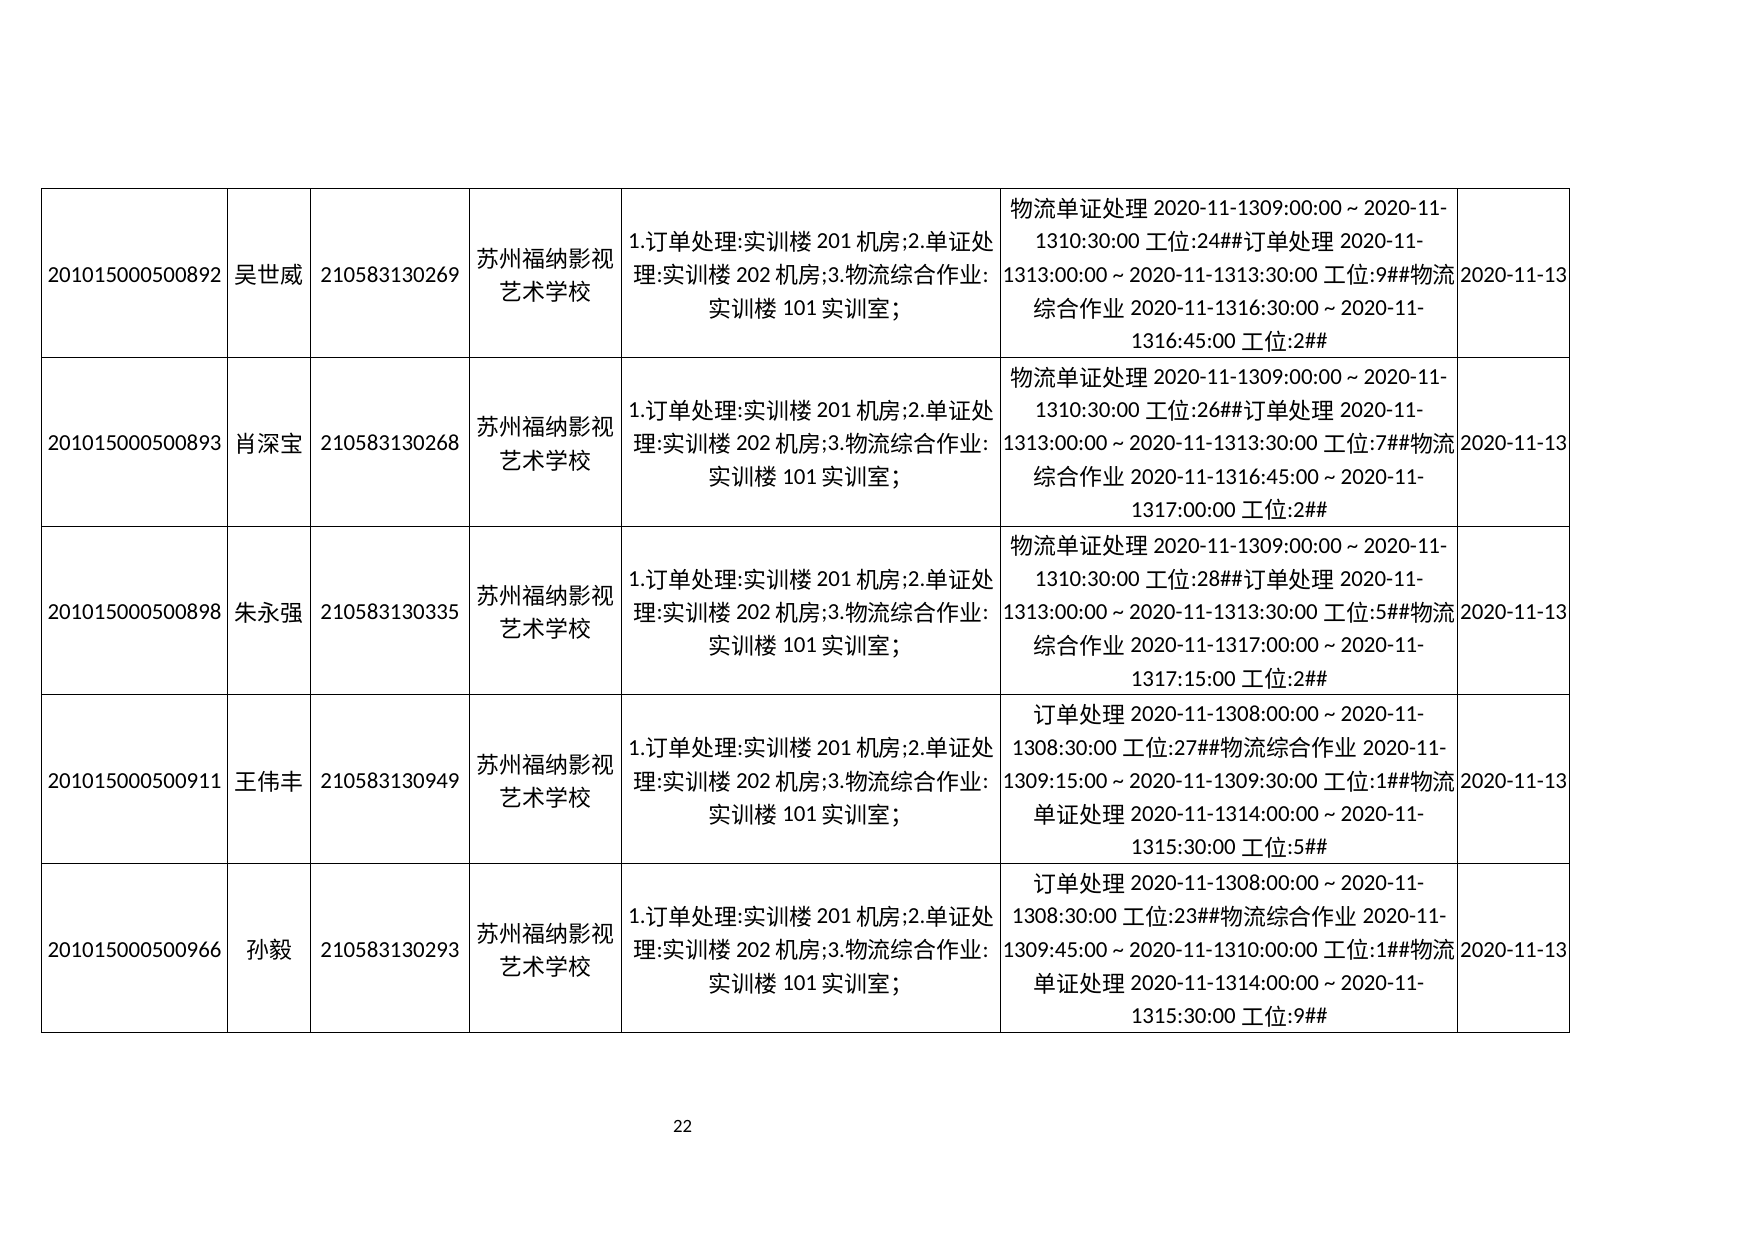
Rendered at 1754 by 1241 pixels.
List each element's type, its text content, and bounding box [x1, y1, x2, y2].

table_cell 210583130949 [311, 695, 469, 863]
table_cell 210583130269 [311, 189, 469, 357]
table_cell 210583130268 [311, 358, 469, 526]
table_cell 210583130293 [311, 864, 469, 1032]
table_cell 2020-11-13 [1458, 358, 1569, 526]
table_cell 孙毅 [228, 864, 310, 1032]
table_cell 物流单证处理 2020-11-1309:00:00 ~ 2020-11-1310:30:00 工位:28##订单处理 2020-11-1313:00:00 ~ 2020-11-1313:30:00 工位:5##物流综合作业 2020-11-1317:00:00 ~ 2020-11-1317:15:00 工位:2## [1001, 527, 1457, 694]
table_cell 201015000500892 [42, 189, 227, 357]
table_cell 订单处理 2020-11-1308:00:00 ~ 2020-11-1308:30:00 工位:27##物流综合作业 2020-11-1309:15:00 ~ 2020-11-1309:30:00 工位:1##物流单证处理 2020-11-1314:00:00 ~ 2020-11-1315:30:00 工位:5## [1001, 695, 1457, 863]
table_cell 王伟丰 [228, 695, 310, 863]
table_cell 210583130335 [311, 527, 469, 694]
table_cell 苏州福纳影视艺术学校 [470, 527, 621, 694]
table_cell 吴世威 [228, 189, 310, 357]
table_cell 朱永强 [228, 527, 310, 694]
table_cell 苏州福纳影视艺术学校 [470, 864, 621, 1032]
table_cell 物流单证处理 2020-11-1309:00:00 ~ 2020-11-1310:30:00 工位:26##订单处理 2020-11-1313:00:00 ~ 2020-11-1313:30:00 工位:7##物流综合作业 2020-11-1316:45:00 ~ 2020-11-1317:00:00 工位:2## [1001, 358, 1457, 526]
table_cell 苏州福纳影视艺术学校 [470, 358, 621, 526]
table_cell 肖深宝 [228, 358, 310, 526]
table_cell 201015000500898 [42, 527, 227, 694]
table_cell 物流单证处理 2020-11-1309:00:00 ~ 2020-11-1310:30:00 工位:24##订单处理 2020-11-1313:00:00 ~ 2020-11-1313:30:00 工位:9##物流综合作业 2020-11-1316:30:00 ~ 2020-11-1316:45:00 工位:2## [1001, 189, 1457, 357]
table_cell 201015000500966 [42, 864, 227, 1032]
table_cell 1.订单处理:实训楼201机房;2.单证处理:实训楼202机房;3.物流综合作业:实训楼101实训室； [622, 695, 1000, 863]
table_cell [622, 189, 1000, 357]
table_cell 1.订单处理:实训楼201机房;2.单证处理:实训楼202机房;3.物流综合作业:实训楼101实训室； [622, 527, 1000, 694]
table_cell 2020-11-13 [1458, 527, 1569, 694]
table_cell 201015000500893 [42, 358, 227, 526]
table_cell 201015000500911 [42, 695, 227, 863]
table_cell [622, 864, 1000, 1032]
table_cell 苏州福纳影视艺术学校 [470, 695, 621, 863]
table_cell 2020-11-13 [1458, 695, 1569, 863]
table_cell 订单处理 2020-11-1308:00:00 ~ 2020-11-1308:30:00 工位:23##物流综合作业 2020-11-1309:45:00 ~ 2020-11-1310:00:00 工位:1##物流单证处理 2020-11-1314:00:00 ~ 2020-11-1315:30:00 工位:9## [1001, 864, 1457, 1032]
table_cell 2020-11-13 [1458, 189, 1569, 357]
table_cell 1.订单处理:实训楼201机房;2.单证处理:实训楼202机房;3.物流综合作业:实训楼101实训室； [622, 358, 1000, 526]
table_cell 苏州福纳影视艺术学校 [470, 189, 621, 357]
table_cell 2020-11-13 [1458, 864, 1569, 1032]
